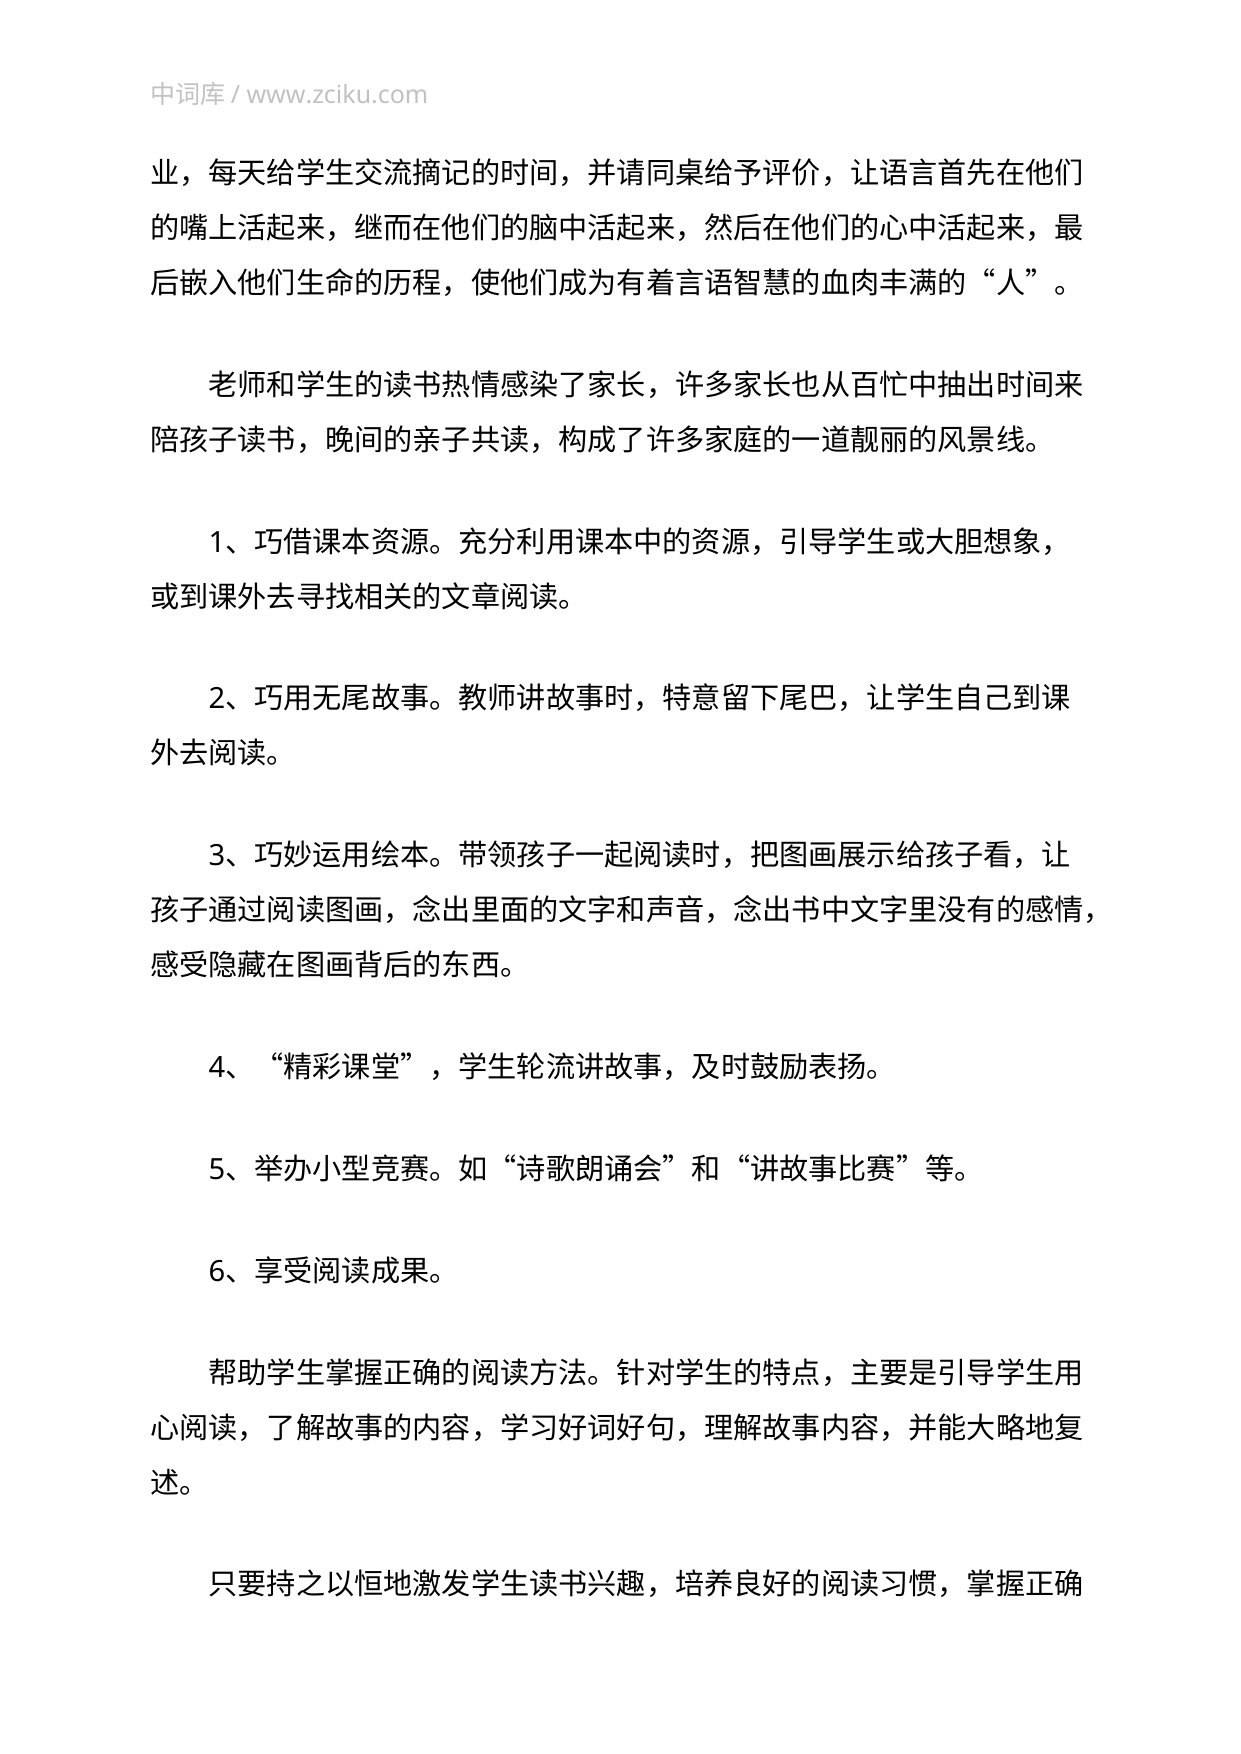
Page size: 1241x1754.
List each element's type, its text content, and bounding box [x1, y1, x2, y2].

text 老师和学生的读书热情感染了家长，许多家长也从百忙中抽出时间来陪孩子读书，晚间的亲子共读，构成了许多家庭的一道靓丽的风景线。 [150, 362, 1090, 459]
text 帮助学生掌握正确的阅读方法。针对学生的特点，主要是引导学生用心阅读，了解故事的内容，学习好词好句，理解故事内容，并能大略地复述。 [150, 1349, 1090, 1501]
text 6、享受阅读成果。 [150, 1247, 1090, 1290]
text 5、举办小型竞赛。如“诗歌朗诵会”和“讲故事比赛”等。 [150, 1145, 1090, 1188]
text 4、“精彩课堂”，学生轮流讲故事，及时鼓励表扬。 [150, 1043, 1090, 1086]
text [150, 150, 1090, 302]
text 1、巧借课本资源。充分利用课本中的资源，引导学生或大胆想象，或到课外去寻找相关的文章阅读。 [150, 518, 1090, 616]
text 3、巧妙运用绘本。带领孩子一起阅读时，把图画展示给孩子看，让孩子通过阅读图画，念出里面的文字和声音，念出书中文字里没有的感情，感受隐藏在图画背后的东西。 [150, 832, 1090, 984]
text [150, 1561, 1090, 1603]
text 2、巧用无尾故事。教师讲故事时，特意留下尾巴，让学生自己到课外去阅读。 [150, 675, 1090, 772]
